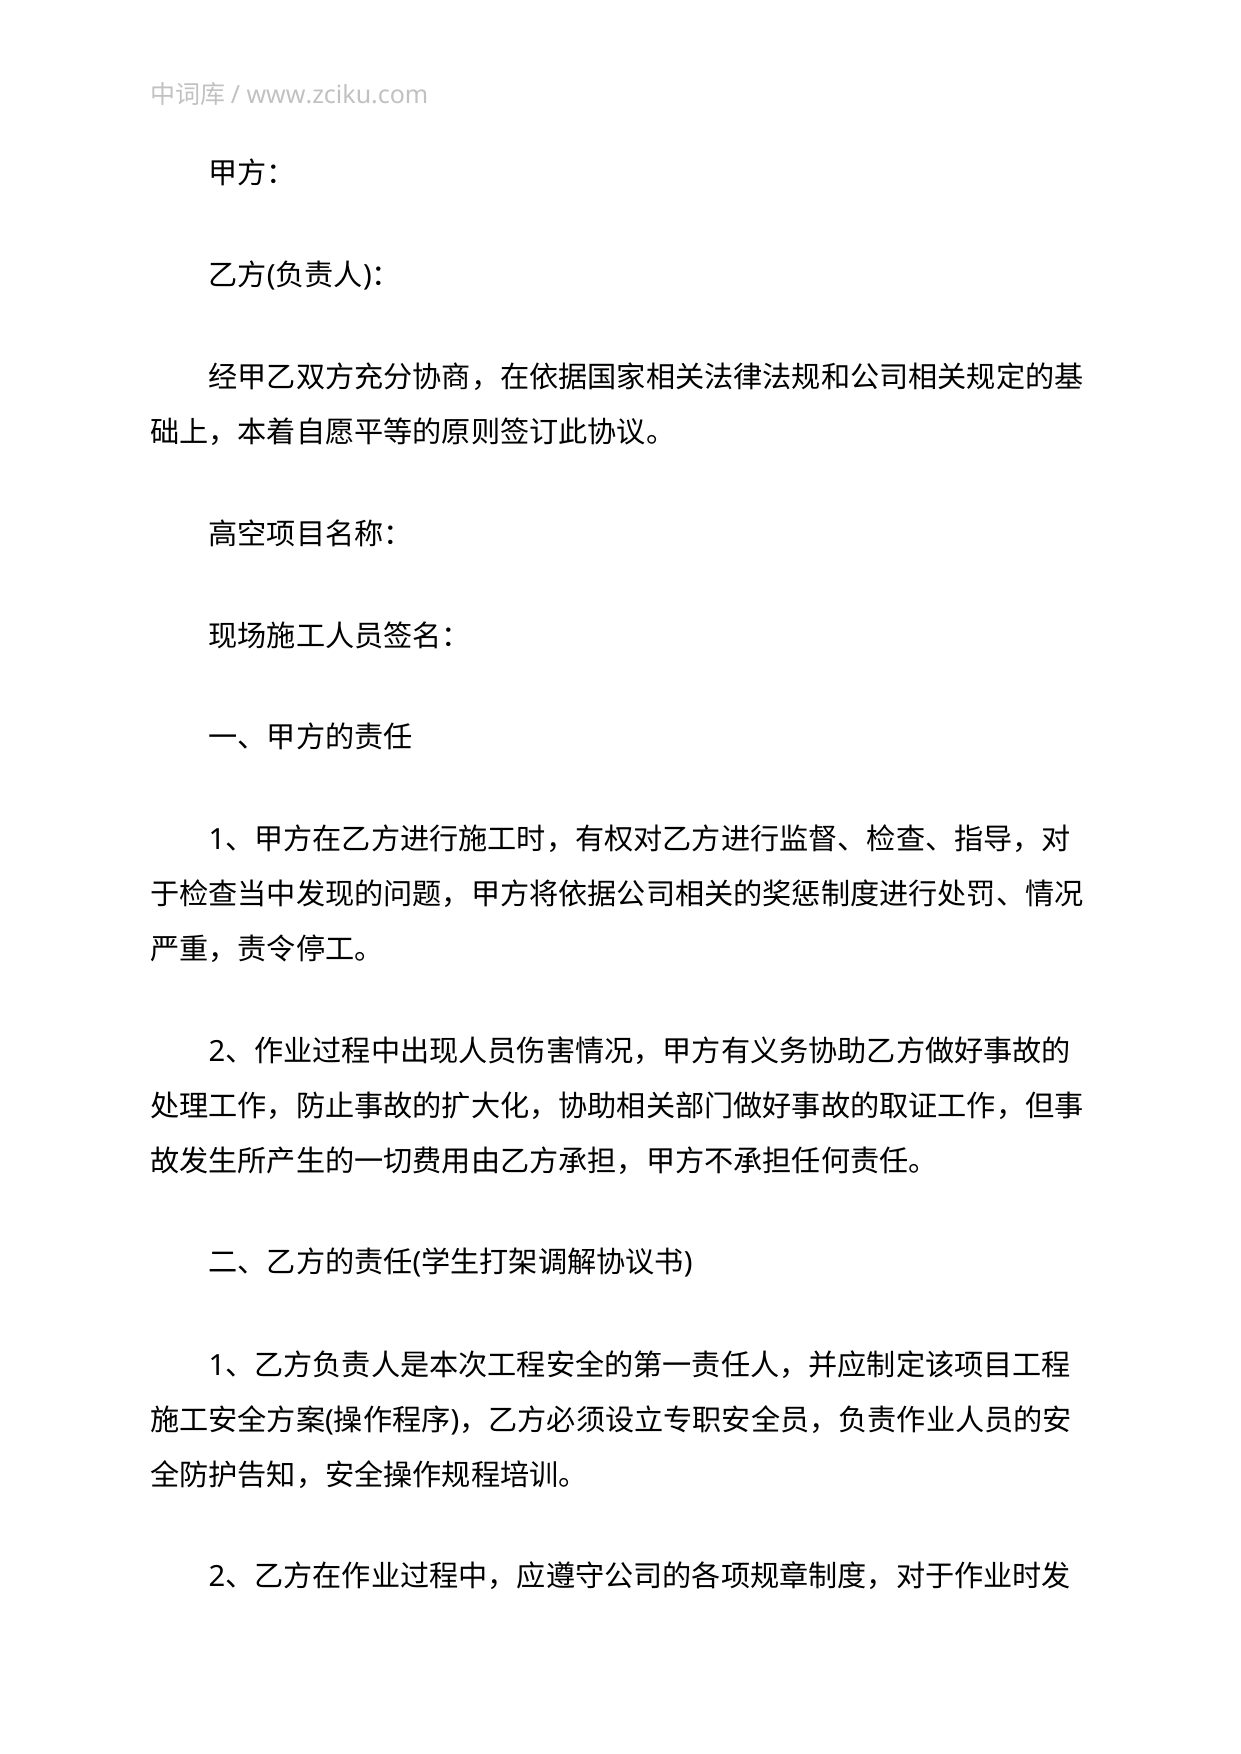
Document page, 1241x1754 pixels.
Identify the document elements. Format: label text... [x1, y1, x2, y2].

text 二、乙方的责任(学生打架调解协议书) [150, 1239, 1090, 1281]
text 1、乙方负责人是本次工程安全的第一责任人，并应制定该项目工程施工安全方案(操作程序)，乙方必须设立专职安全员，负责作业人员的安全防护告知，安全操作规程培训。 [150, 1341, 1090, 1493]
text 高空项目名称： [150, 510, 1090, 553]
text 经甲乙双方充分协商，在依据国家相关法律法规和公司相关规定的基础上，本着自愿平等的原则签订此协议。 [150, 354, 1090, 451]
text 1、甲方在乙方进行施工时，有权对乙方进行监督、检查、指导，对于检查当中发现的问题，甲方将依据公司相关的奖惩制度进行处罚、情况严重，责令停工。 [150, 816, 1090, 968]
text 乙方(负责人)： [150, 252, 1090, 294]
text 2、作业过程中出现人员伤害情况，甲方有义务协助乙方做好事故的处理工作，防止事故的扩大化，协助相关部门做好事故的取证工作，但事故发生所产生的一切费用由乙方承担，甲方不承担任何责任。 [150, 1027, 1090, 1179]
text 甲方： [150, 150, 1090, 192]
text 一、甲方的责任 [150, 714, 1090, 756]
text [150, 1553, 1090, 1595]
text 现场施工人员签名： [150, 612, 1090, 654]
